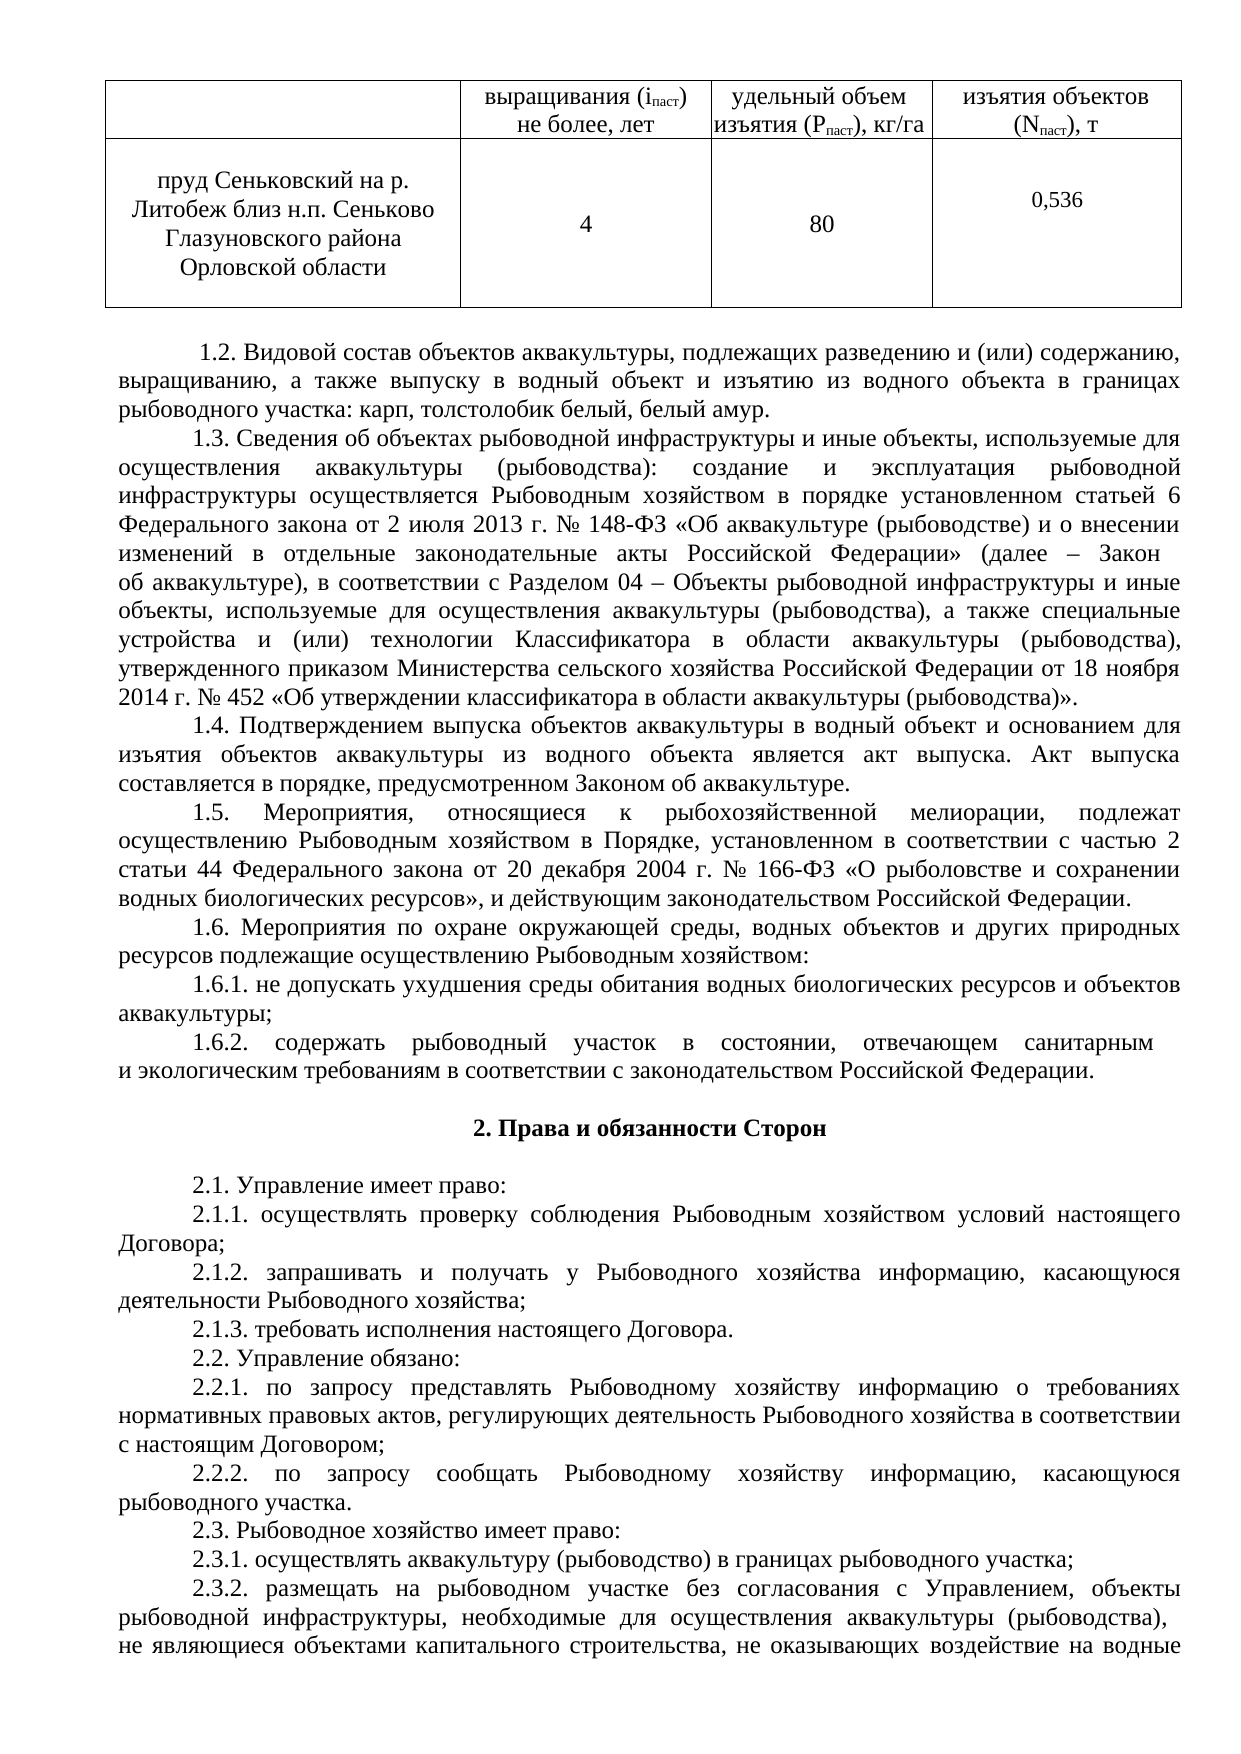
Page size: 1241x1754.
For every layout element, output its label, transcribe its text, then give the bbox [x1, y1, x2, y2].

text 2.3.1. осуществлять аквакультуру (рыбоводство) в границах рыбоводного участка; [118, 1544, 1181, 1573]
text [118, 1573, 1181, 1659]
text 2.1.3. требовать исполнения настоящего Договора. [118, 1314, 1181, 1343]
text 2.1.2. запрашивать и получать у Рыбоводного хозяйства информацию, касающуюся деятельности Рыбоводного хозяйства; [118, 1257, 1181, 1314]
table_cell 4 [461, 139, 711, 307]
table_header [712, 81, 932, 138]
text 2.2.2. по запросу сообщать Рыбоводному хозяйству информацию, касающуюся рыбоводного участка. [118, 1458, 1181, 1515]
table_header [461, 81, 711, 138]
text 1.6.1. не допускать ухудшения среды обитания водных биологических ресурсов и объектов аквакультуры; [118, 969, 1181, 1027]
table_cell 80 [712, 139, 932, 307]
text 2.2.1. по запросу представлять Рыбоводному хозяйству информацию о требованиях нормативных правовых актов, регулирующих деятельность Рыбоводного хозяйства в соответствии с настоящим Договором; [118, 1372, 1181, 1458]
text 1.3. Сведения об объектах рыбоводной инфраструктуры и иные объекты, используемые для осуществления аквакультуры (рыбоводства): создание и эксплуатация рыбоводной инфраструктуры осуществляется Рыбоводным хозяйством в порядке установленном статьей 6 Федерального закона от 2 июля 2013 г. № 148-ФЗ «Об аквакультуре (рыбоводстве) и о внесении изменений в отдельные законодательные акты Российской Федерации» (далее – Закон об аквакультуре), в соответствии с Разделом 04 – Объекты рыбоводной инфраструктуры и иные объекты, используемые для осуществления аквакультуры (рыбоводства), а также специальные устройства и (или) технологии Классификатора в области аквакультуры (рыбоводства), утвержденного приказом Министерства сельского хозяйства Российской Федерации от 18 ноября 2014 г. № 452 «Об утверждении классификатора в области аквакультуры (рыбоводства)». [118, 423, 1181, 710]
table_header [933, 81, 1181, 138]
text 1.4. Подтверждением выпуска объектов аквакультуры в водный объект и основанием для изъятия объектов аквакультуры из водного объекта является акт выпуска. Акт выпуска составляется в порядке, предусмотренном Законом об аквакультуре. [118, 710, 1181, 797]
text 1.6.2. содержать рыбоводный участок в состоянии, отвечающем санитарным и экологическим требованиям в соответствии с законодательством Российской Федерации. [118, 1027, 1181, 1084]
table_cell 0,536 [933, 139, 1181, 307]
text 2.1.1. осуществлять проверку соблюдения Рыбоводным хозяйством условий настоящего Договора; [118, 1199, 1181, 1257]
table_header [106, 81, 460, 138]
text 1.5. Мероприятия, относящиеся к рыбохозяйственной мелиорации, подлежат осуществлению Рыбоводным хозяйством в Порядке, установленном в соответствии с частью 2 статьи 44 Федерального закона от 20 декабря 2004 г. № 166-ФЗ «О рыболовстве и сохранении водных биологических ресурсов», и действующим законодательством Российской Федерации. [118, 797, 1181, 912]
text 1.2. Видовой состав объектов аквакультуры, подлежащих разведению и (или) содержанию, выращиванию, а также выпуску в водный объект и изъятию из водного объекта в границах рыбоводного участка: карп, толстолобик белый, белый амур. [118, 337, 1181, 423]
text 2.1. Управление имеет право: [118, 1170, 1181, 1199]
text 2.3. Рыбоводное хозяйство имеет право: [118, 1515, 1181, 1544]
text 2.2. Управление обязано: [118, 1343, 1181, 1372]
text 2. Права и обязанности Сторон [118, 1113, 1181, 1142]
text 1.6. Мероприятия по охране окружающей среды, водных объектов и других природных ресурсов подлежащие осуществлению Рыбоводным хозяйством: [118, 912, 1181, 969]
table_cell пруд Сеньковский на р. Литобеж близ н.п. Сеньково Глазуновского района Орловской области [106, 139, 460, 307]
